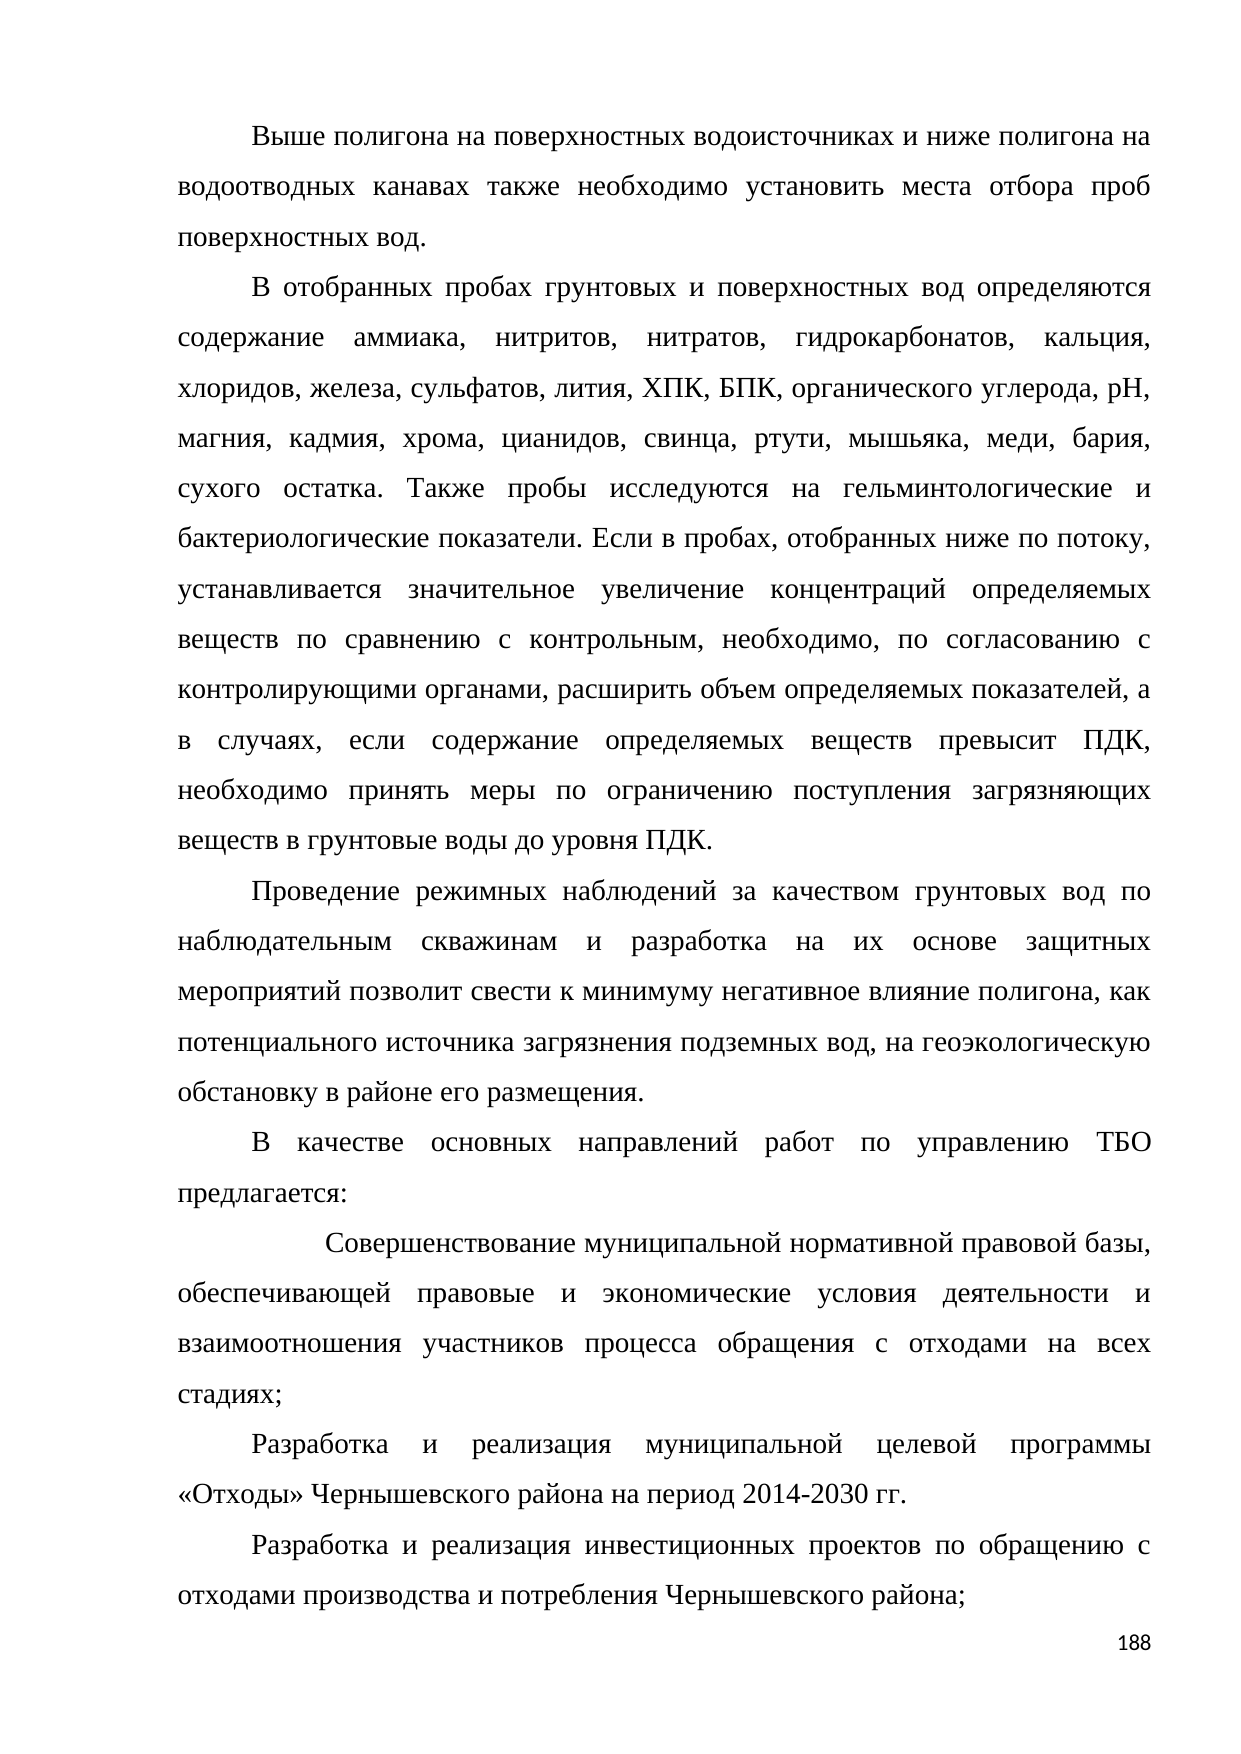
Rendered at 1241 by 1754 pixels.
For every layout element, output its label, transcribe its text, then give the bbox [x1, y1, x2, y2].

text Выше полигона на поверхностных водоисточниках и ниже полигона на водоотводных канавах также необходимо установить места отбора проб поверхностных вод. [177, 118, 1152, 252]
text Разработка и реализация муниципальной целевой программы «Отходы» Чернышевского района на период 2014-2030 гг. [177, 1426, 1152, 1510]
text Проведение режимных наблюдений за качеством грунтовых вод по наблюдательным скважинам и разработка на их основе защитных мероприятий позволит свести к минимуму негативное влияние полигона, как потенциального источника загрязнения подземных вод, на геоэкологическую обстановку в районе его размещения. [177, 873, 1152, 1108]
text В отобранных пробах грунтовых и поверхностных вод определяются содержание аммиака, нитритов, нитратов, гидрокарбонатов, кальция, хлоридов, железа, сульфатов, лития, ХПК, БПК, органического углерода, рН, магния, кадмия, хрома, цианидов, свинца, ртути, мышьяка, меди, бария, сухого остатка. Также пробы исследуются на гельминтологические и бактериологические показатели. Если в пробах, отобранных ниже по потоку, устанавливается значительное увеличение концентраций определяемых веществ по сравнению с контрольным, необходимо, по согласованию с контролирующими органами, расширить объем определяемых показателей, а в случаях, если содержание определяемых веществ превысит ПДК, необходимо принять меры по ограничению поступления загрязняющих веществ в грунтовые воды до уровня ПДК. [177, 269, 1152, 856]
text Совершенствование муниципальной нормативной правовой базы, обеспечивающей правовые и экономические условия деятельности и взаимоотношения участников процесса обращения с отходами на всех стадиях; [177, 1225, 1152, 1409]
text Разработка и реализация инвестиционных проектов по обращению с отходами производства и потребления Чернышевского района; [177, 1527, 1152, 1611]
text В качестве основных направлений работ по управлению ТБО предлагается: [177, 1124, 1152, 1208]
